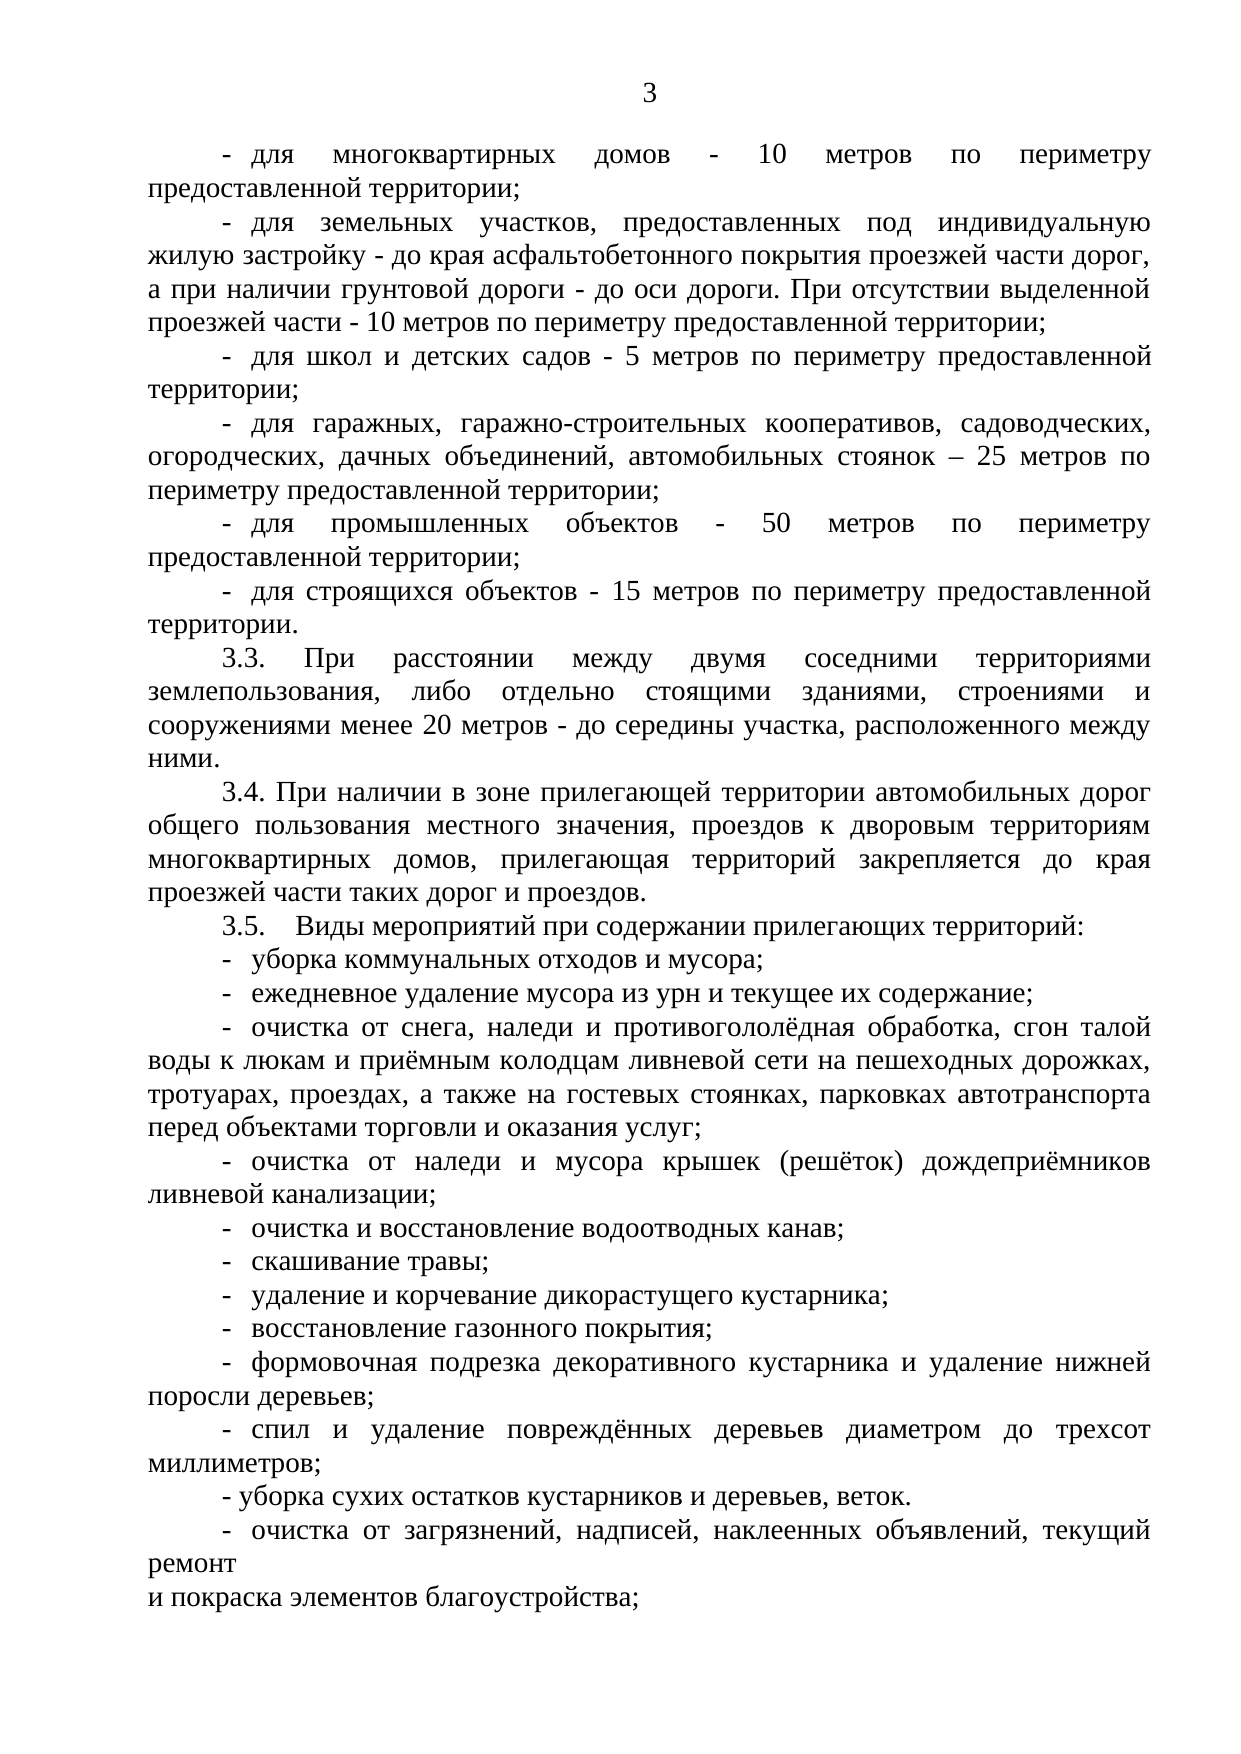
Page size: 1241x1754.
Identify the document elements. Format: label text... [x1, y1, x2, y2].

text - для гаражных, гаражно-строительных кооперативов, садоводческих, огородческих, дачных объединений, автомобильных стоянок – 25 метров по периметру предоставленной территории; [148, 405, 1152, 506]
text - для строящихся объектов - 15 метров по периметру предоставленной территории. [148, 573, 1152, 640]
text - очистка от снега, наледи и противогололёдная обработка, сгон талой воды к люкам и приёмным колодцам ливневой сети на пешеходных дорожках, тротуарах, проездах, а также на гостевых стоянках, парковках автотранспорта перед объектами торговли и оказания услуг; [148, 1009, 1152, 1143]
text - уборка коммунальных отходов и мусора; [148, 942, 1152, 975]
text - спил и удаление повреждённых деревьев диаметром до трехсот миллиметров; [148, 1411, 1152, 1478]
text - для промышленных объектов - 50 метров по периметру предоставленной территории; [148, 506, 1152, 573]
text - скашивание травы; [148, 1243, 1152, 1277]
text - восстановление газонного покрытия; [148, 1311, 1152, 1344]
text - для земельных участков, предоставленных под индивидуальную жилую застройку - до края асфальтобетонного покрытия проезжей части дорог, а при наличии грунтовой дороги - до оси дороги. При отсутствии выделенной проезжей части - 10 метров по периметру предоставленной территории; [148, 204, 1152, 338]
text - очистка от загрязнений, надписей, наклеенных объявлений, текущий ремонт [148, 1512, 1152, 1579]
text - удаление и корчевание дикорастущего кустарника; [148, 1277, 1152, 1311]
text 3.5. Виды мероприятий при содержании прилегающих территорий: [148, 908, 1152, 942]
text - для школ и детских садов - 5 метров по периметру предоставленной территории; [148, 338, 1152, 405]
text 3.4. При наличии в зоне прилегающей территории автомобильных дорог общего пользования местного значения, проездов к дворовым территориям многоквартирных домов, прилегающая территорий закрепляется до края проезжей части таких дорог и проездов. [148, 774, 1152, 908]
text - очистка и восстановление водоотводных канав; [148, 1210, 1152, 1243]
text - формовочная подрезка декоративного кустарника и удаление нижней поросли деревьев; [148, 1344, 1152, 1411]
text - уборка сухих остатков кустарников и деревьев, веток. [148, 1478, 1152, 1512]
text - ежедневное удаление мусора из урн и текущее их содержание; [148, 975, 1152, 1009]
text 3.3. При расстоянии между двумя соседними территориями землепользования, либо отдельно стоящими зданиями, строениями и сооружениями менее 20 метров - до середины участка, расположенного между ними. [148, 640, 1152, 774]
text - для многоквартирных домов - 10 метров по периметру предоставленной территории; [148, 137, 1152, 204]
text - очистка от наледи и мусора крышек (решёток) дождеприёмников ливневой канализации; [148, 1143, 1152, 1210]
text и покраска элементов благоустройства; [148, 1579, 1152, 1612]
